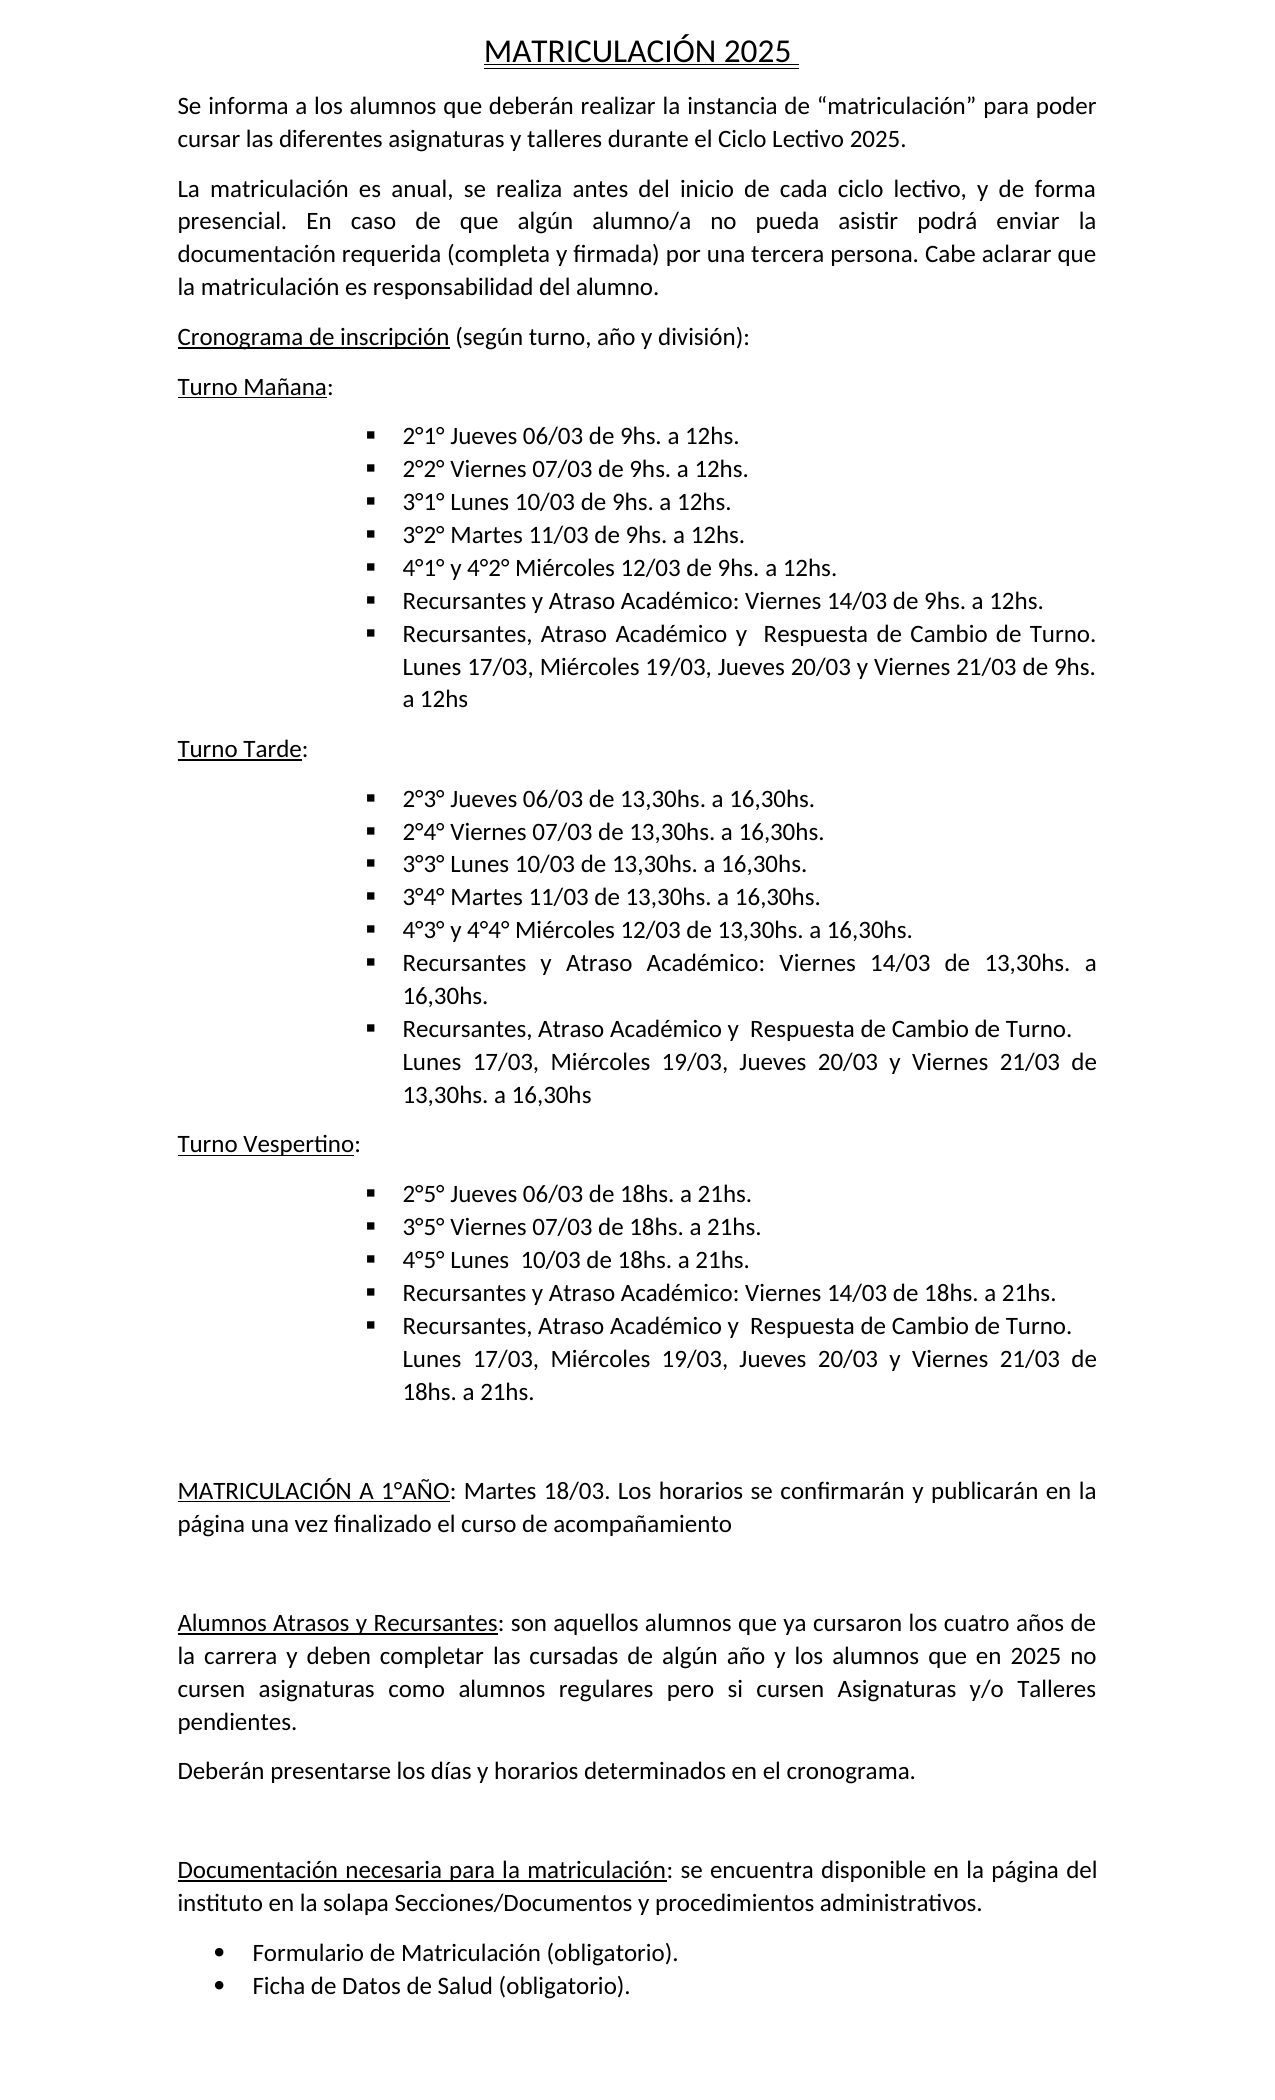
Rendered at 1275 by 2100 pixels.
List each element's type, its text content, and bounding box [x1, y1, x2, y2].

list 4°3° y 4°4° Miércoles 12/03 de 13,30hs. a 16,30hs. [365, 914, 1098, 945]
list 3°3° Lunes 10/03 de 13,30hs. a 16,30hs. [365, 848, 1098, 879]
list 4°5° Lunes 10/03 de 18hs. a 21hs. [365, 1244, 1098, 1274]
text La matriculación es anual, se realiza antes del inicio de cada ciclo lectivo, y de forma presencial. En caso de que algún alumno/a no pueda asistir podrá enviar la documentación requerida (completa y firmada) por una tercera persona. Cabe aclarar que la matriculación es responsabilidad del alumno. [177, 173, 1098, 302]
list 2°4° Viernes 07/03 de 13,30hs. a 16,30hs. [365, 816, 1098, 846]
list 4°1° y 4°2° Miércoles 12/03 de 9hs. a 12hs. [365, 552, 1098, 582]
list Recursantes, Atraso Académico y Respuesta de Cambio de Turno. [365, 1310, 1098, 1340]
text Turno Mañana: [177, 371, 1098, 401]
text MATRICULACIÓN 2025 [177, 29, 1098, 70]
list Recursantes y Atraso Académico: Viernes 14/03 de 18hs. a 21hs. [365, 1277, 1098, 1307]
text MATRICULACIÓN A 1°AÑO: Martes 18/03. Los horarios se confirmarán y publicarán en la página una vez finalizado el curso de acompañamiento [177, 1475, 1098, 1538]
list 3°1° Lunes 10/03 de 9hs. a 12hs. [365, 486, 1098, 517]
list Formulario de Matriculación (obligatorio). [215, 1937, 1098, 1967]
text Alumnos Atrasos y Recursantes: son aquellos alumnos que ya cursaron los cuatro años de la carrera y deben completar las cursadas de algún año y los alumnos que en 2025 no cursen asignaturas como alumnos regulares pero si cursen Asignaturas y/o Talleres pendientes. [177, 1607, 1098, 1736]
text Se informa a los alumnos que deberán realizar la instancia de “matriculación” para poder cursar las diferentes asignaturas y talleres durante el Ciclo Lectivo 2025. [177, 90, 1098, 154]
list Recursantes, Atraso Académico y Respuesta de Cambio de Turno. Lunes 17/03, Miércoles 19/03, Jueves 20/03 y Viernes 21/03 de 9hs. a 12hs [365, 618, 1098, 714]
list Recursantes y Atraso Académico: Viernes 14/03 de 9hs. a 12hs. [365, 585, 1098, 615]
list Lunes 17/03, Miércoles 19/03, Jueves 20/03 y Viernes 21/03 de 13,30hs. a 16,30hs [402, 1046, 1098, 1109]
list 3°5° Viernes 07/03 de 18hs. a 21hs. [365, 1211, 1098, 1242]
list Recursantes y Atraso Académico: Viernes 14/03 de 13,30hs. a 16,30hs. [365, 947, 1098, 1011]
list 2°1° Jueves 06/03 de 9hs. a 12hs. [365, 420, 1098, 451]
list 3°2° Martes 11/03 de 9hs. a 12hs. [365, 519, 1098, 549]
list 2°5° Jueves 06/03 de 18hs. a 21hs. [365, 1178, 1098, 1209]
text Cronograma de inscripción (según turno, año y división): [177, 321, 1098, 352]
list Ficha de Datos de Salud (obligatorio). [215, 1970, 1098, 2000]
text Documentación necesaria para la matriculación: se encuentra disponible en la página del instituto en la solapa Secciones/Documentos y procedimientos administrativos. [177, 1854, 1098, 1918]
text Deberán presentarse los días y horarios determinados en el cronograma. [177, 1755, 1098, 1786]
text Turno Vespertino: [177, 1128, 1098, 1159]
list 2°3° Jueves 06/03 de 13,30hs. a 16,30hs. [365, 783, 1098, 813]
list Recursantes, Atraso Académico y Respuesta de Cambio de Turno. [365, 1013, 1098, 1044]
text Turno Tarde: [177, 733, 1098, 764]
list 3°4° Martes 11/03 de 13,30hs. a 16,30hs. [365, 881, 1098, 912]
list 2°2° Viernes 07/03 de 9hs. a 12hs. [365, 453, 1098, 484]
list Lunes 17/03, Miércoles 19/03, Jueves 20/03 y Viernes 21/03 de 18hs. a 21hs. [402, 1343, 1098, 1406]
